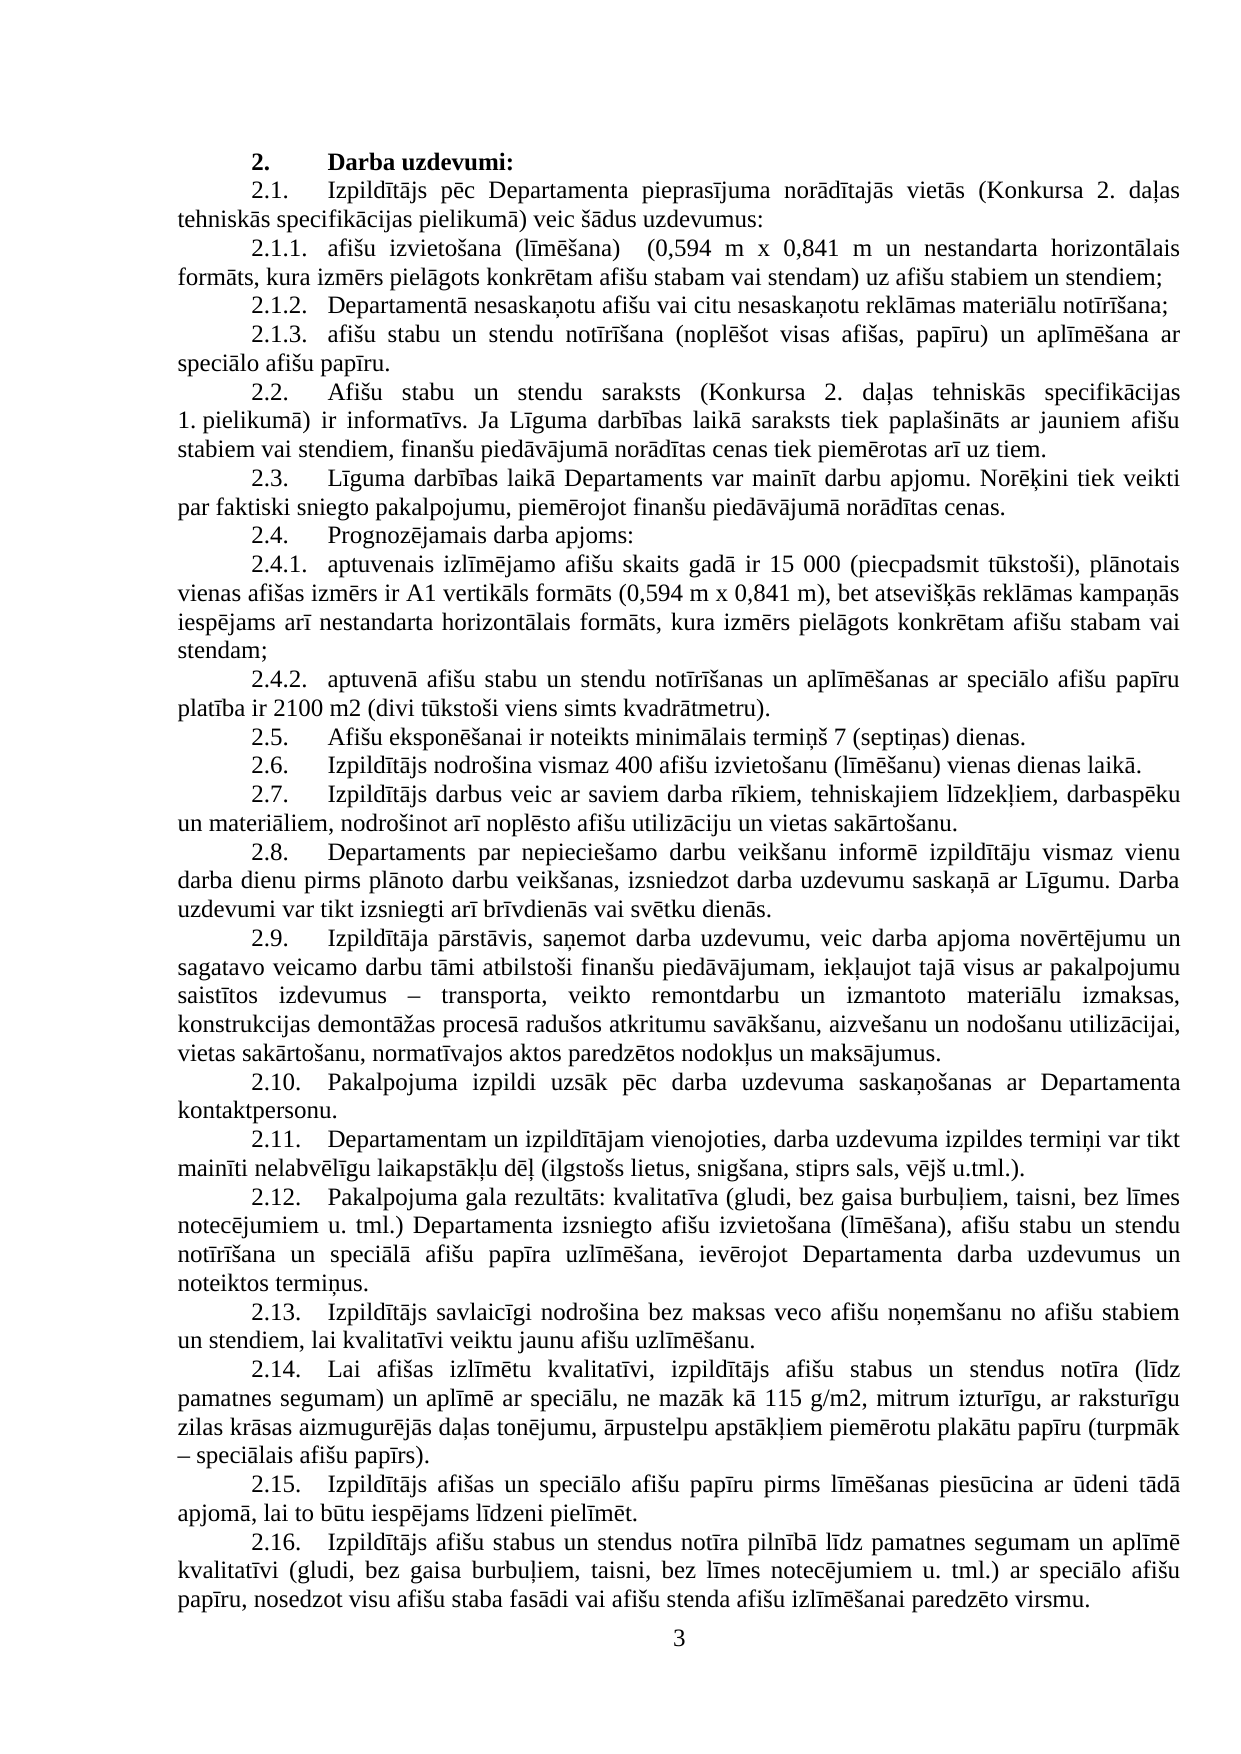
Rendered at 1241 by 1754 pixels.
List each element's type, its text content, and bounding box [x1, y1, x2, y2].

list Lai afišas izlīmētu kvalitatīvi, izpildītājs afišu stabus un stendus notīra (līdz pamatnes segumam) un aplīmē ar speciālu, ne mazāk kā 115 g/m2, mitrum izturīgu, ar raksturīgu zilas krāsas aizmugurējās daļas tonējumu, ārpustelpu apstākļiem piemērotu plakātu papīru (turpmāk – speciālais afišu papīrs). [177, 1354, 1181, 1469]
list Izpildītājs nodrošina vismaz 400 afišu izvietošanu (līmēšanu) vienas dienas laikā. [177, 751, 1181, 779]
list Prognozējamais darba apjoms: [177, 521, 1181, 549]
list Izpildītājs afišu stabus un stendus notīra pilnībā līdz pamatnes segumam un aplīmē kvalitatīvi (gludi, bez gaisa burbuļiem, taisni, bez līmes notecējumiem u. tml.) ar speciālo afišu papīru, nosedzot visu afišu staba fasādi vai afišu stenda afišu izlīmēšanai paredzēto virsmu. [177, 1527, 1181, 1613]
list aptuvenā afišu stabu un stendu notīrīšanas un aplīmēšanas ar speciālo afišu papīru platība ir 2100 m2 (divi tūkstoši viens simts kvadrātmetru). [177, 664, 1181, 722]
list Afišu eksponēšanai ir noteikts minimālais termiņš 7 (septiņas) dienas. [177, 722, 1181, 751]
list Pakalpojuma izpildi uzsāk pēc darba uzdevuma saskaņošanas ar Departamenta kontaktpersonu. [177, 1067, 1181, 1124]
list Izpildītājs afišas un speciālo afišu papīru pirms līmēšanas piesūcina ar ūdeni tādā apjomā, lai to būtu iespējams līdzeni pielīmēt. [177, 1469, 1181, 1527]
list Izpildītāja pārstāvis, saņemot darba uzdevumu, veic darba apjoma novērtējumu un sagatavo veicamo darbu tāmi atbilstoši finanšu piedāvājumam, iekļaujot tajā visus ar pakalpojumu saistītos izdevumus – transporta, veikto remontdarbu un izmantoto materiālu izmaksas, konstrukcijas demontāžas procesā radušos atkritumu savākšanu, aizvešanu un nodošanu utilizācijai, vietas sakārtošanu, normatīvajos aktos paredzētos nodokļus un maksājumus. [177, 923, 1181, 1067]
list Līguma darbības laikā Departaments var mainīt darbu apjomu. Norēķini tiek veikti par faktiski sniegto pakalpojumu, piemērojot finanšu piedāvājumā norādītas cenas. [177, 463, 1181, 521]
list Departaments par nepieciešamo darbu veikšanu informē izpildītāju vismaz vienu darba dienu pirms plānoto darbu veikšanas, izsniedzot darba uzdevumu saskaņā ar Līgumu. Darba uzdevumi var tikt izsniegti arī brīvdienās vai svētku dienās. [177, 837, 1181, 923]
list Departamentam un izpildītājam vienojoties, darba uzdevuma izpildes termiņi var tikt mainīti nelabvēlīgu laikapstākļu dēļ (ilgstošs lietus, snigšana, stiprs sals, vējš u.tml.). [177, 1124, 1181, 1182]
list afišu stabu un stendu notīrīšana (noplēšot visas afišas, papīru) un aplīmēšana ar speciālo afišu papīru. [177, 319, 1181, 377]
list Darba uzdevumi: [177, 147, 1181, 176]
list aptuvenais izlīmējamo afišu skaits gadā ir 15 000 (piecpadsmit tūkstoši), plānotais vienas afišas izmērs ir A1 vertikāls formāts (0,594 m x 0,841 m), bet atsevišķās reklāmas kampaņās iespējams arī nestandarta horizontālais formāts, kura izmērs pielāgots konkrētam afišu stabam vai stendam; [177, 549, 1181, 664]
list afišu izvietošana (līmēšana) (0,594 m x 0,841 m un nestandarta horizontālais formāts, kura izmērs pielāgots konkrētam afišu stabam vai stendam) uz afišu stabiem un stendiem; [177, 233, 1181, 291]
list Departamentā nesaskaņotu afišu vai citu nesaskaņotu reklāmas materiālu notīrīšana; [177, 291, 1181, 319]
list Afišu stabu un stendu saraksts (Konkursa 2. daļas tehniskās specifikācijas 1. pielikumā) ir informatīvs. Ja Līguma darbības laikā saraksts tiek paplašināts ar jauniem afišu stabiem vai stendiem, finanšu piedāvājumā norādītas cenas tiek piemērotas arī uz tiem. [177, 377, 1181, 463]
list Pakalpojuma gala rezultāts: kvalitatīva (gludi, bez gaisa burbuļiem, taisni, bez līmes notecējumiem u. tml.) Departamenta izsniegto afišu izvietošana (līmēšana), afišu stabu un stendu notīrīšana un speciālā afišu papīra uzlīmēšana, ievērojot Departamenta darba uzdevumus un noteiktos termiņus. [177, 1182, 1181, 1297]
list Izpildītājs darbus veic ar saviem darba rīkiem, tehniskajiem līdzekļiem, darbaspēku un materiāliem, nodrošinot arī noplēsto afišu utilizāciju un vietas sakārtošanu. [177, 779, 1181, 837]
list Izpildītājs savlaicīgi nodrošina bez maksas veco afišu noņemšanu no afišu stabiem un stendiem, lai kvalitatīvi veiktu jaunu afišu uzlīmēšanu. [177, 1297, 1181, 1354]
list Izpildītājs pēc Departamenta pieprasījuma norādītajās vietās (Konkursa 2. daļas tehniskās specifikācijas pielikumā) veic šādus uzdevumus: [177, 176, 1181, 233]
